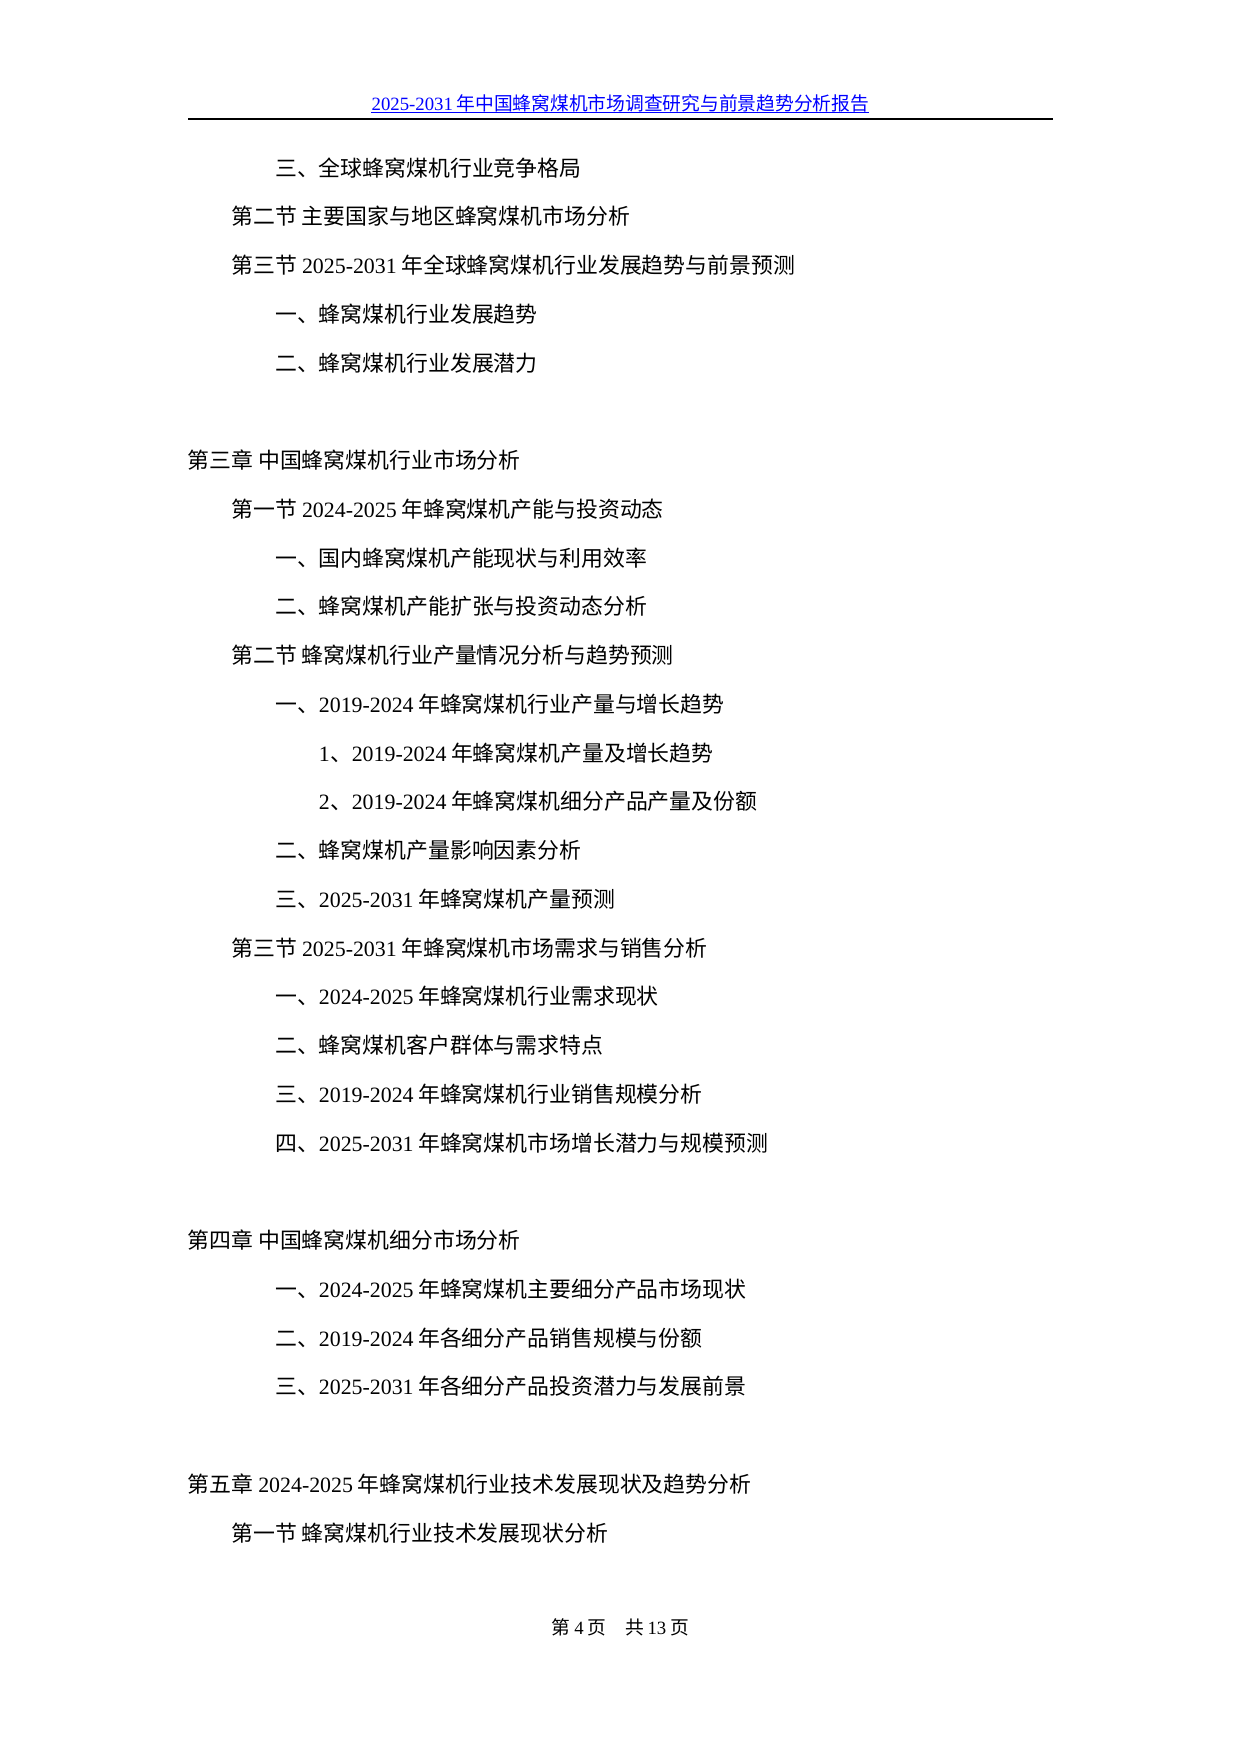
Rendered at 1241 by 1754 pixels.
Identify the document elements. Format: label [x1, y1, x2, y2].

text [187, 150, 1053, 1548]
